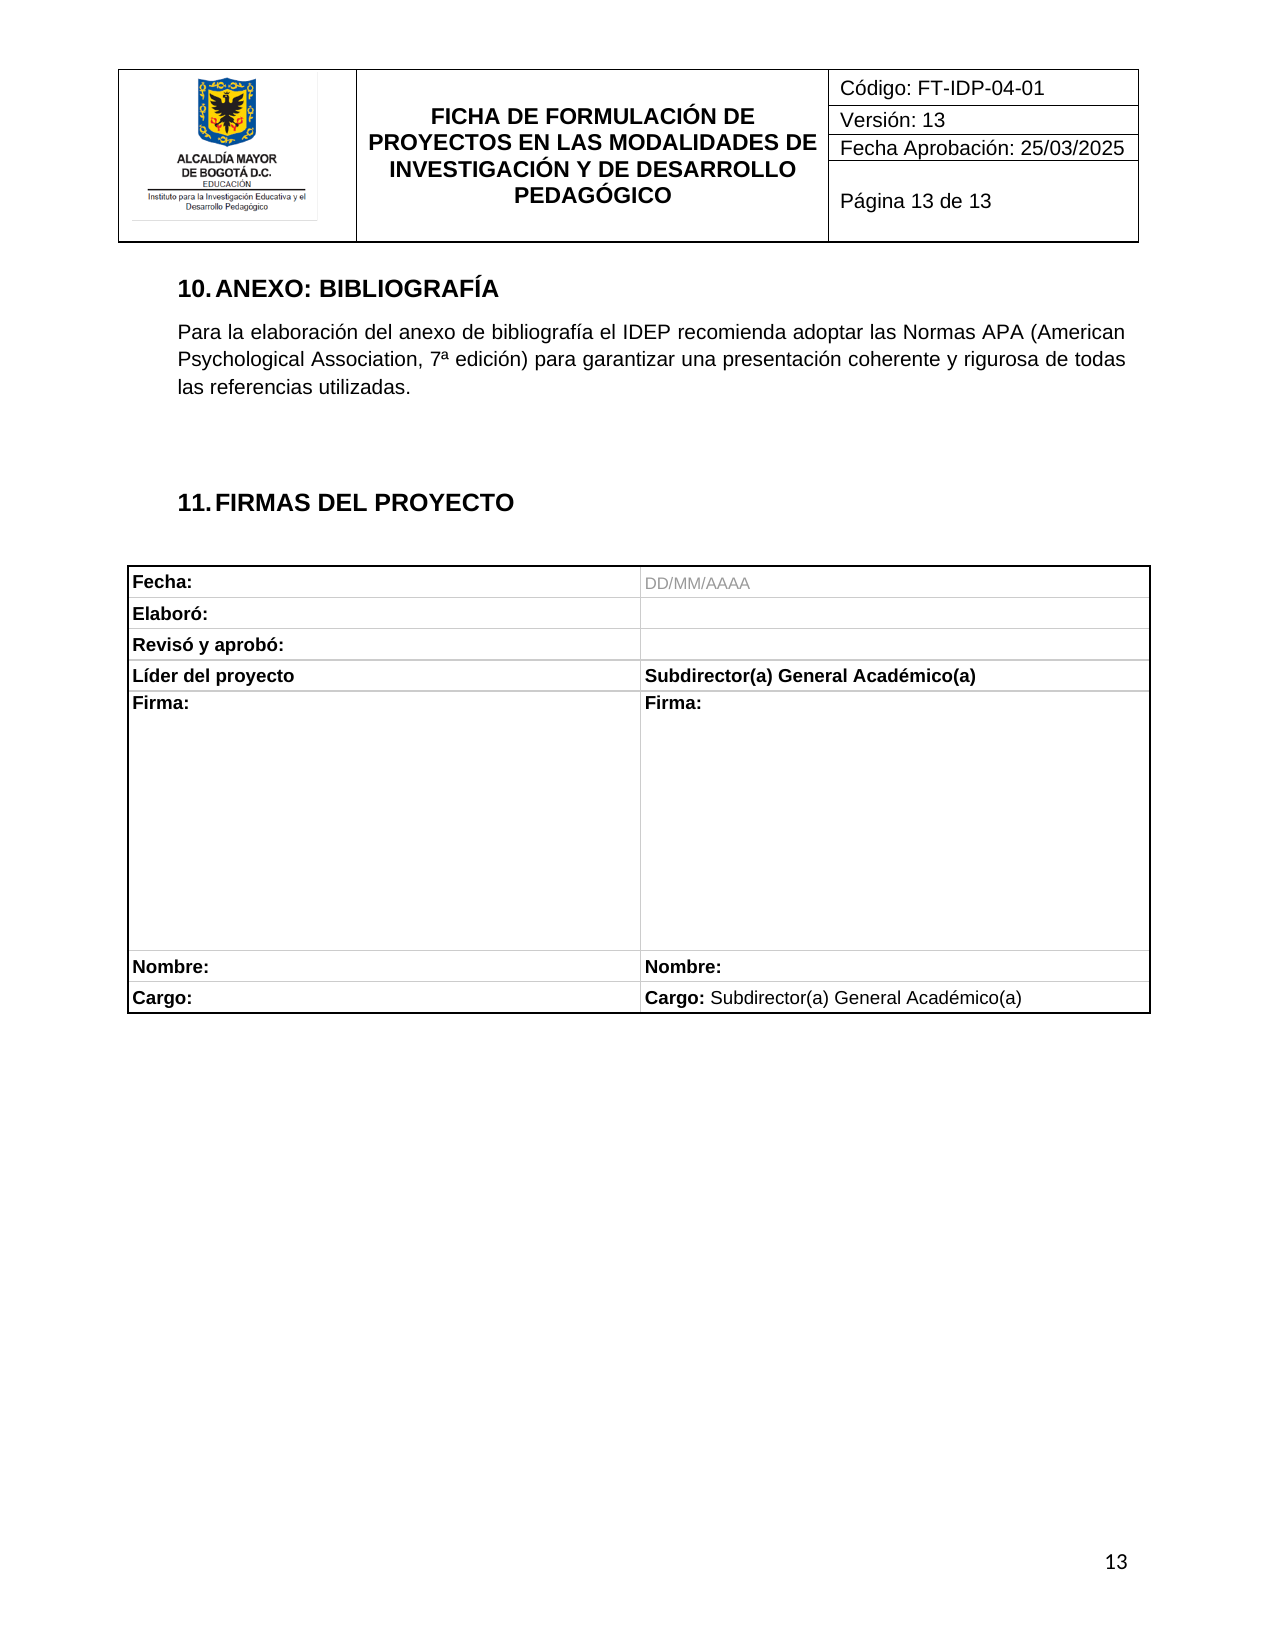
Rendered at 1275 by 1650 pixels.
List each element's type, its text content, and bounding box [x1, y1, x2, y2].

table_cell Líder del proyecto [129, 661, 640, 690]
picture [131, 71, 318, 221]
table_cell Firma: [641, 692, 1149, 949]
table_cell Cargo: Subdirector(a) General Académico(a) [641, 982, 1149, 1012]
table_cell [641, 629, 1149, 659]
table_header Fecha: [129, 567, 640, 596]
table_cell Cargo: [129, 982, 640, 1012]
table_cell Subdirector(a) General Académico(a) [641, 661, 1149, 690]
text Para la elaboración del anexo de bibliografía el IDEP recomienda adoptar las Normas APA (American Psychological Association, 7ª edición) para garantizar una presentación coherente y rigurosa de todas las referencias utilizadas. [177, 320, 1127, 399]
table_cell Nombre: [641, 951, 1149, 981]
table_header DD/MM/AAAA [641, 567, 1149, 596]
table_cell Elaboró: [129, 598, 640, 628]
table_cell Nombre: [129, 951, 640, 981]
table_cell [641, 598, 1149, 628]
subtitle ANEXO: BIBLIOGRAFÍA [177, 274, 1127, 303]
subtitle FIRMAS DEL PROYECTO [177, 488, 1127, 517]
table_cell Firma: [129, 692, 640, 949]
table_cell Revisó y aprobó: [129, 629, 640, 659]
